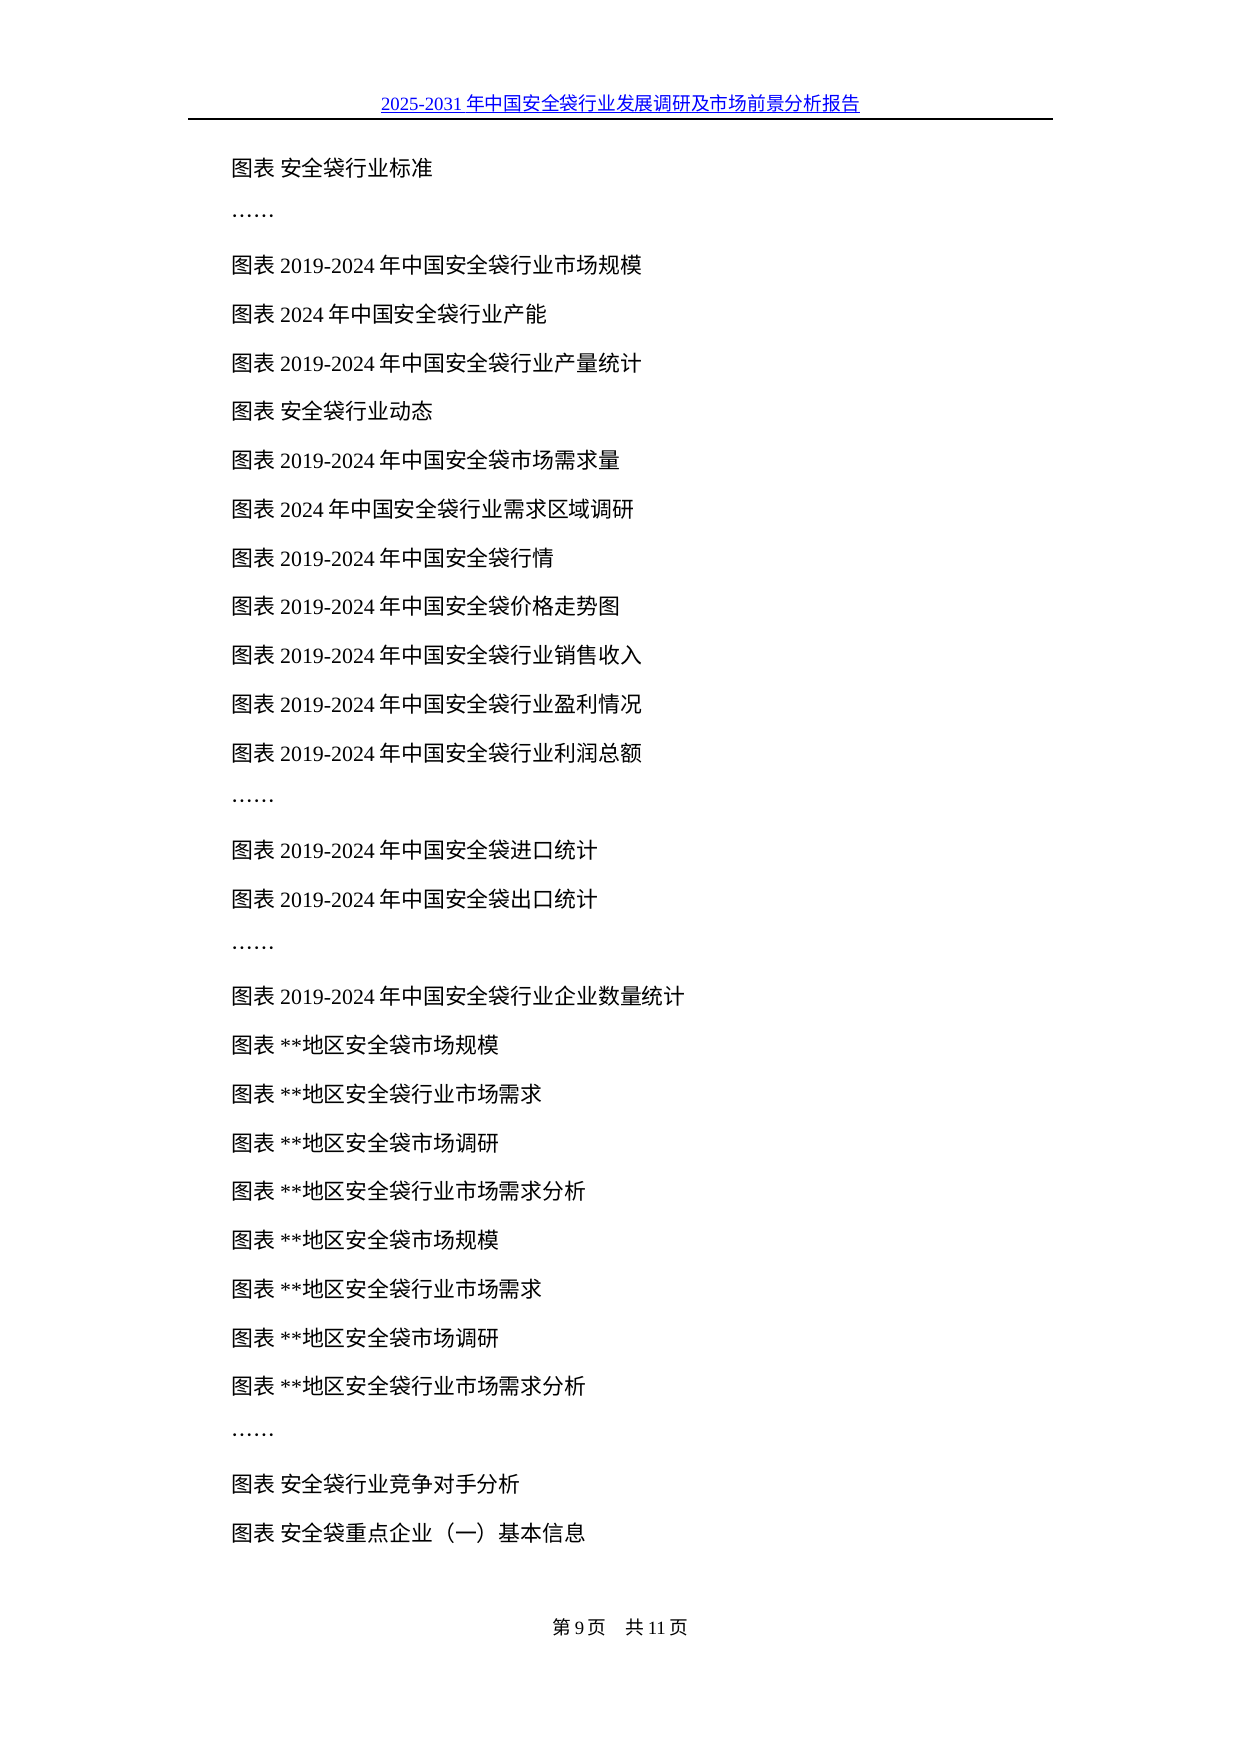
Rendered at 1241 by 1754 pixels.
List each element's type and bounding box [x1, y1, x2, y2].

text [187, 150, 1053, 1548]
